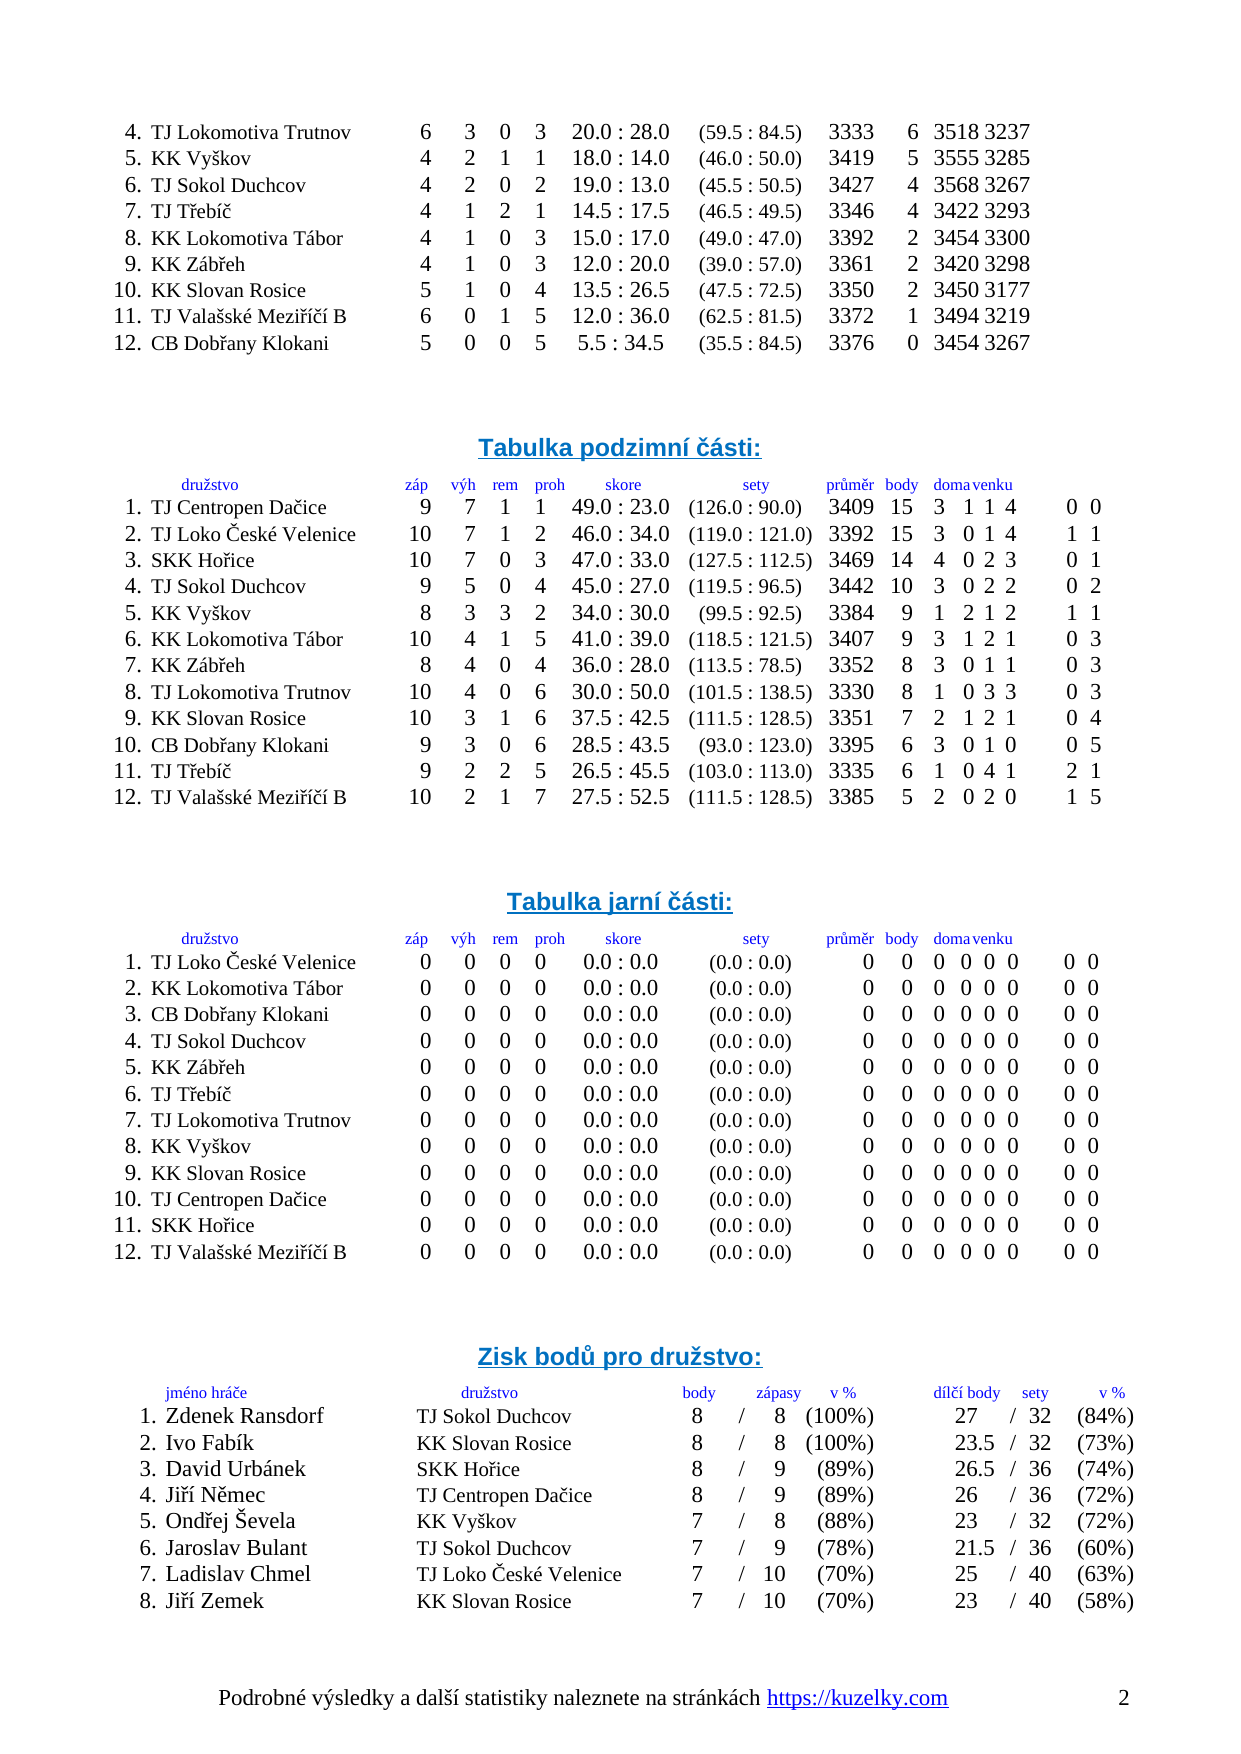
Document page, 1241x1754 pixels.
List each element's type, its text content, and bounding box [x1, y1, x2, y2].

text 5. Ondřej Ševela KK Vyškov 7 / 8 (88%) 23 / 32 (72%) [106, 1508, 1134, 1534]
text 1. Zdenek Ransdorf TJ Sokol Duchcov 8 / 8 (100%) 27 / 32 (84%) [106, 1402, 1134, 1428]
text 7. Ladislav Chmel TJ Loko České Velenice 7 / 10 (70%) 25 / 40 (63%) [106, 1560, 1134, 1587]
text 5. KK Zábřeh 0 0 0 0 0.0 : 0.0 (0.0 : 0.0) 0 0 0 0 0 0 0 0 [106, 1053, 1134, 1079]
text 11. TJ Valašské Meziříčí B 6 0 1 5 12.0 : 36.0 (62.5 : 81.5) 3372 1 3494 3219 [106, 303, 1134, 329]
text 9. KK Zábřeh 4 1 0 3 12.0 : 20.0 (39.0 : 57.0) 3361 2 3420 3298 [106, 250, 1134, 276]
text Tabulka podzimní části: [94, 433, 1145, 462]
text 7. TJ Třebíč 4 1 2 1 14.5 : 17.5 (46.5 : 49.5) 3346 4 3422 3293 [106, 197, 1134, 223]
text 9. KK Slovan Rosice 0 0 0 0 0.0 : 0.0 (0.0 : 0.0) 0 0 0 0 0 0 0 0 [106, 1159, 1134, 1185]
text družstvo záp výh rem proh skore sety průměr body doma venku [106, 474, 1134, 493]
text 7. TJ Lokomotiva Trutnov 0 0 0 0 0.0 : 0.0 (0.0 : 0.0) 0 0 0 0 0 0 0 0 [106, 1106, 1134, 1132]
text 2. TJ Loko České Velenice 10 7 1 2 46.0 : 34.0 (119.0 : 121.0) 3392 15 3 0 1 4 1 1 [106, 520, 1134, 546]
text 10. TJ Centropen Dačice 0 0 0 0 0.0 : 0.0 (0.0 : 0.0) 0 0 0 0 0 0 0 0 [106, 1185, 1134, 1211]
text 7. KK Zábřeh 8 4 0 4 36.0 : 28.0 (113.5 : 78.5) 3352 8 3 0 1 1 0 3 [106, 652, 1134, 678]
text 9. KK Slovan Rosice 10 3 1 6 37.5 : 42.5 (111.5 : 128.5) 3351 7 2 1 2 1 0 4 [106, 704, 1134, 731]
text 12. TJ Valašské Meziříčí B 10 2 1 7 27.5 : 52.5 (111.5 : 128.5) 3385 5 2 0 2 0 1 5 [106, 783, 1134, 810]
text 4. TJ Sokol Duchcov 9 5 0 4 45.0 : 27.0 (119.5 : 96.5) 3442 10 3 0 2 2 0 2 [106, 572, 1134, 599]
text 3. David Urbánek SKK Hořice 8 / 9 (89%) 26.5 / 36 (74%) [106, 1455, 1134, 1481]
text 2. Ivo Fabík KK Slovan Rosice 8 / 8 (100%) 23.5 / 32 (73%) [106, 1428, 1134, 1455]
text 10. CB Dobřany Klokani 9 3 0 6 28.5 : 43.5 (93.0 : 123.0) 3395 6 3 0 1 0 0 5 [106, 731, 1134, 757]
text 1. TJ Centropen Dačice 9 7 1 1 49.0 : 23.0 (126.0 : 90.0) 3409 15 3 1 1 4 0 0 [106, 493, 1134, 520]
text 6. KK Lokomotiva Tábor 10 4 1 5 41.0 : 39.0 (118.5 : 121.5) 3407 9 3 1 2 1 0 3 [106, 625, 1134, 652]
text 6. Jaroslav Bulant TJ Sokol Duchcov 7 / 9 (78%) 21.5 / 36 (60%) [106, 1534, 1134, 1560]
text 12. CB Dobřany Klokani 5 0 0 5 5.5 : 34.5 (35.5 : 84.5) 3376 0 3454 3267 [106, 329, 1134, 355]
text 11. TJ Třebíč 9 2 2 5 26.5 : 45.5 (103.0 : 113.0) 3335 6 1 0 4 1 2 1 [106, 757, 1134, 783]
text 8. Jiří Zemek KK Slovan Rosice 7 / 10 (70%) 23 / 40 (58%) [106, 1587, 1134, 1613]
text 5. KK Vyškov 8 3 3 2 34.0 : 30.0 (99.5 : 92.5) 3384 9 1 2 1 2 1 1 [106, 599, 1134, 625]
text Tabulka jarní části: [94, 887, 1145, 916]
text 8. TJ Lokomotiva Trutnov 10 4 0 6 30.0 : 50.0 (101.5 : 138.5) 3330 8 1 0 3 3 0 3 [106, 678, 1134, 704]
text 4. TJ Lokomotiva Trutnov 6 3 0 3 20.0 : 28.0 (59.5 : 84.5) 3333 6 3518 3237 [106, 118, 1134, 144]
text 3. SKK Hořice 10 7 0 3 47.0 : 33.0 (127.5 : 112.5) 3469 14 4 0 2 3 0 1 [106, 546, 1134, 572]
text 3. CB Dobřany Klokani 0 0 0 0 0.0 : 0.0 (0.0 : 0.0) 0 0 0 0 0 0 0 0 [106, 1001, 1134, 1027]
text 6. TJ Sokol Duchcov 4 2 0 2 19.0 : 13.0 (45.5 : 50.5) 3427 4 3568 3267 [106, 171, 1134, 197]
text družstvo záp výh rem proh skore sety průměr body doma venku [106, 929, 1134, 948]
text 4. TJ Sokol Duchcov 0 0 0 0 0.0 : 0.0 (0.0 : 0.0) 0 0 0 0 0 0 0 0 [106, 1027, 1134, 1053]
text 1. TJ Loko České Velenice 0 0 0 0 0.0 : 0.0 (0.0 : 0.0) 0 0 0 0 0 0 0 0 [106, 948, 1134, 974]
text 10. KK Slovan Rosice 5 1 0 4 13.5 : 26.5 (47.5 : 72.5) 3350 2 3450 3177 [106, 276, 1134, 303]
text 8. KK Vyškov 0 0 0 0 0.0 : 0.0 (0.0 : 0.0) 0 0 0 0 0 0 0 0 [106, 1132, 1134, 1159]
text Zisk bodů pro družstvo: [94, 1342, 1145, 1371]
text 4. Jiří Němec TJ Centropen Dačice 8 / 9 (89%) 26 / 36 (72%) [106, 1481, 1134, 1508]
text 11. SKK Hořice 0 0 0 0 0.0 : 0.0 (0.0 : 0.0) 0 0 0 0 0 0 0 0 [106, 1211, 1134, 1238]
text 12. TJ Valašské Meziříčí B 0 0 0 0 0.0 : 0.0 (0.0 : 0.0) 0 0 0 0 0 0 0 0 [106, 1238, 1134, 1264]
text 2. KK Lokomotiva Tábor 0 0 0 0 0.0 : 0.0 (0.0 : 0.0) 0 0 0 0 0 0 0 0 [106, 974, 1134, 1001]
text 5. KK Vyškov 4 2 1 1 18.0 : 14.0 (46.0 : 50.0) 3419 5 3555 3285 [106, 144, 1134, 171]
text jméno hráče družstvo body zápasy v % dílčí body sety v % [106, 1383, 1134, 1402]
text 6. TJ Třebíč 0 0 0 0 0.0 : 0.0 (0.0 : 0.0) 0 0 0 0 0 0 0 0 [106, 1079, 1134, 1106]
text 8. KK Lokomotiva Tábor 4 1 0 3 15.0 : 17.0 (49.0 : 47.0) 3392 2 3454 3300 [106, 223, 1134, 250]
